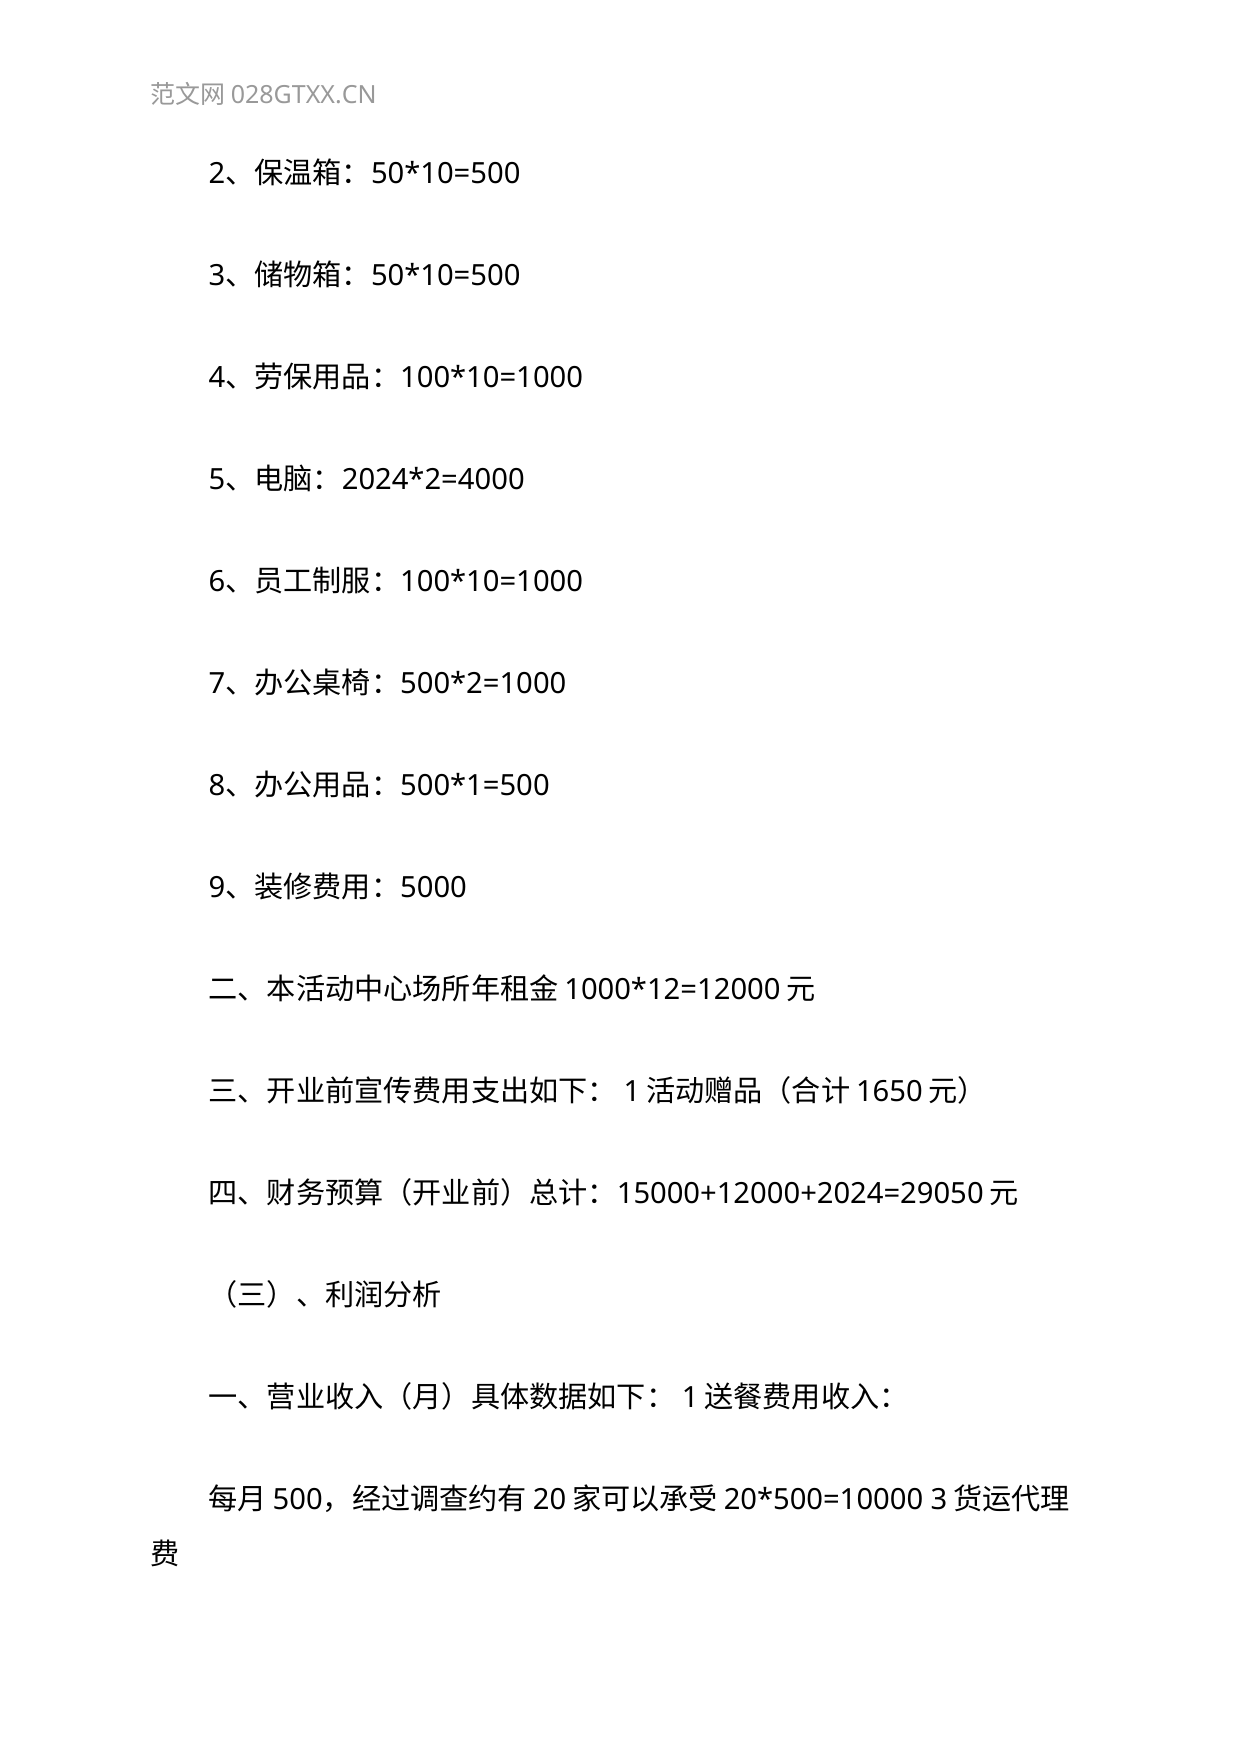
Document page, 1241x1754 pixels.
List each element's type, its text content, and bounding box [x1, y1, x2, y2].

text 8、办公用品：500*1=500 [150, 762, 1090, 804]
text 3、储物箱：50*10=500 [150, 252, 1090, 294]
text 每月500，经过调查约有20家可以承受20*500=10000 3货运代理费 [150, 1476, 1090, 1573]
text 2、保温箱：50*10=500 [150, 150, 1090, 192]
text 一、营业收入（月）具体数据如下： 1送餐费用收入： [150, 1373, 1090, 1416]
text 7、办公桌椅：500*2=1000 [150, 660, 1090, 702]
text 9、装修费用：5000 [150, 864, 1090, 906]
text 4、劳保用品：100*10=1000 [150, 354, 1090, 396]
text 6、员工制服：100*10=1000 [150, 558, 1090, 600]
text （三）、利润分析 [150, 1272, 1090, 1314]
text 二、本活动中心场所年租金1000*12=12000元 [150, 966, 1090, 1008]
text 四、财务预算（开业前）总计：15000+12000+2024=29050元 [150, 1170, 1090, 1212]
text 5、电脑：2024*2=4000 [150, 456, 1090, 498]
text 三、开业前宣传费用支出如下： 1活动赠品（合计1650元） [150, 1068, 1090, 1110]
